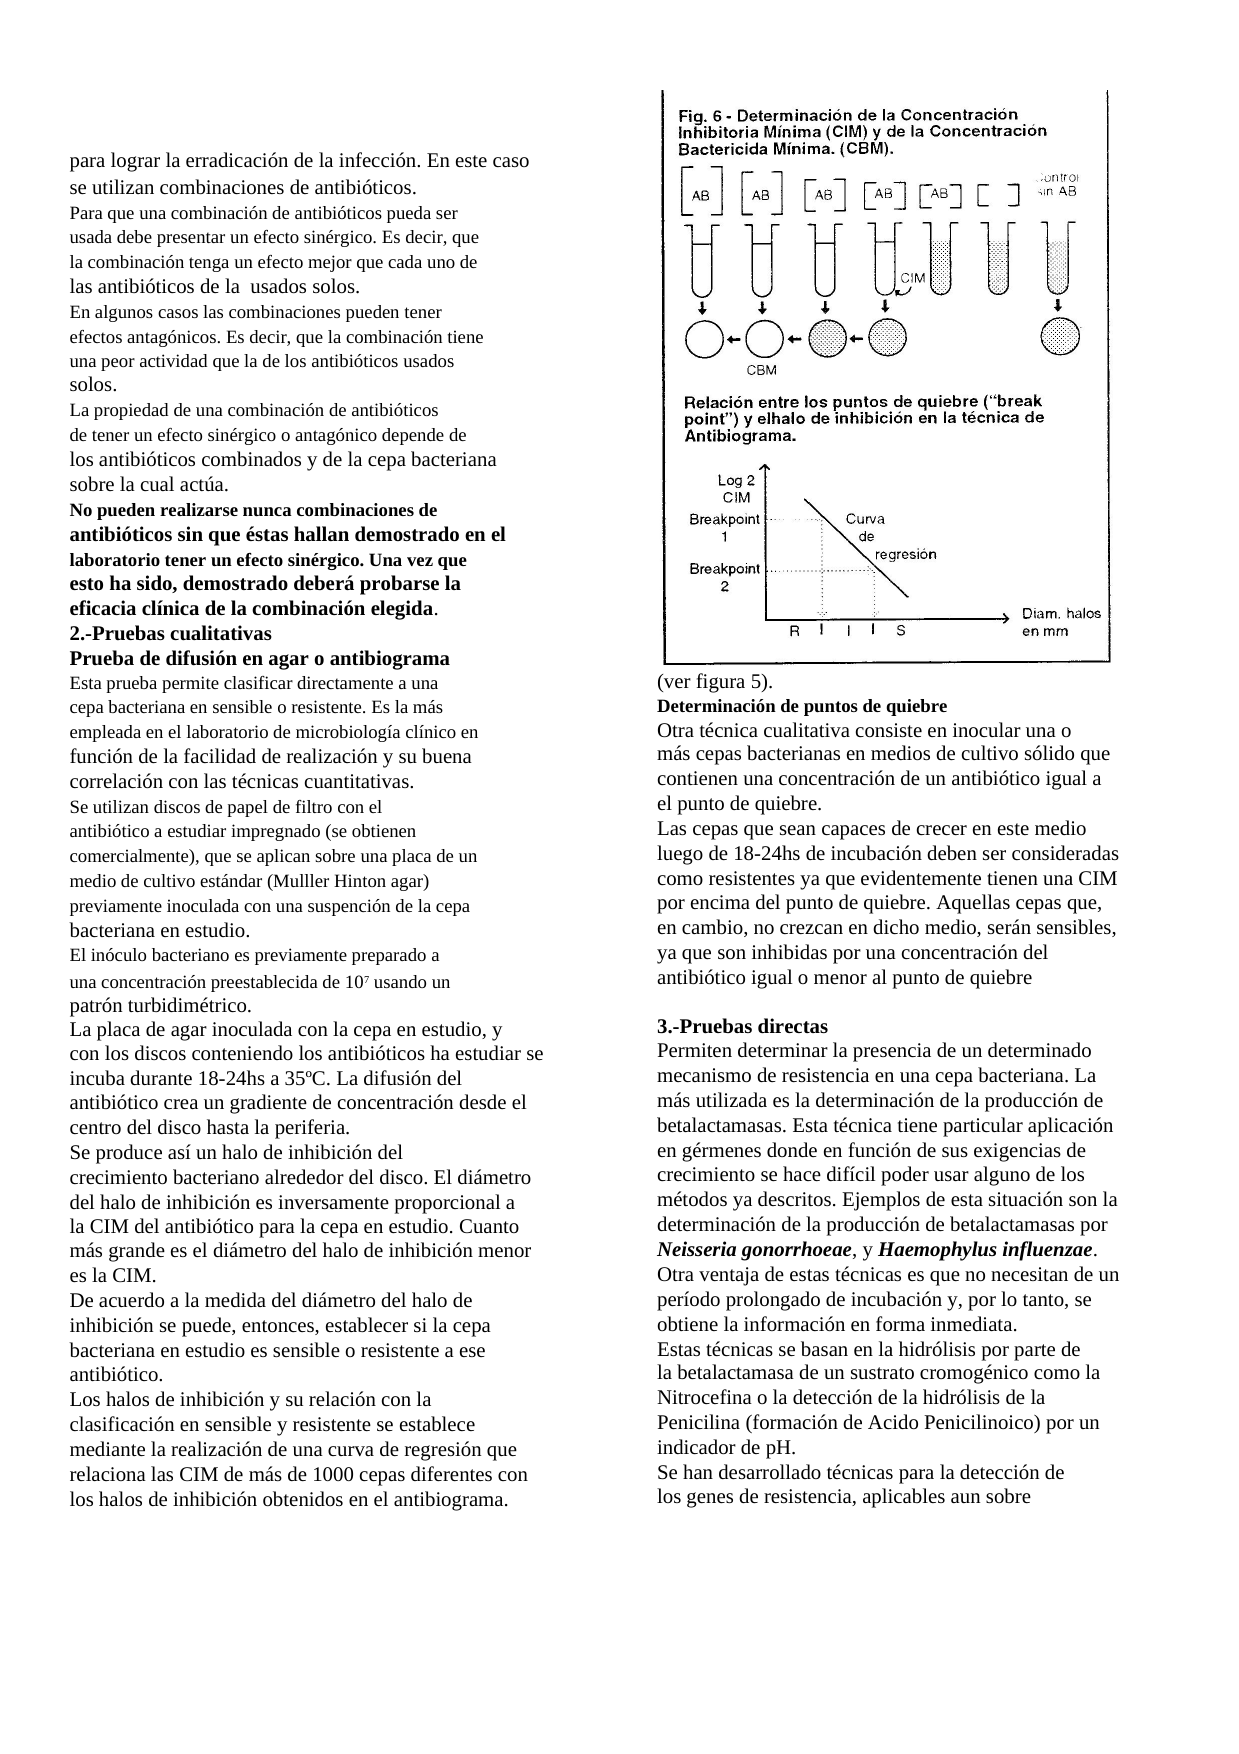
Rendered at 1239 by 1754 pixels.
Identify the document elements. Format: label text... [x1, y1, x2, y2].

text una concentración preestablecida de 107 usando un [69, 966, 657, 994]
text Otra ventaja de estas técnicas es que no necesitan de un [657, 1261, 1225, 1286]
text indicador de pH. [657, 1434, 1225, 1459]
text patrón turbidimétrico. [69, 994, 657, 1017]
text los antibióticos combinados y de la cepa bacteriana [69, 447, 657, 472]
text Los halos de inhibición y su relación con la [69, 1386, 657, 1411]
text medio de cultivo estándar (Mulller Hinton agar) [69, 867, 657, 892]
text clasificación en sensible y resistente se establece [69, 1411, 657, 1436]
text para lograr la erradicación de la infección. En este caso [69, 136, 657, 175]
text determinación de la producción de betalactamasas por [657, 1211, 1225, 1236]
text centro del disco hasta la periferia. [69, 1114, 657, 1139]
text previamente inoculada con una suspención de la cepa [69, 892, 657, 917]
text El inóculo bacteriano es previamente preparado a [69, 942, 657, 966]
text más utilizada es la determinación de la producción de [657, 1087, 1225, 1112]
text efectos antagónicos. Es decir, que la combinación tiene [69, 323, 657, 348]
text eficacia clínica de la combinación elegida. [69, 595, 657, 620]
text antibióticos sin que éstas hallan demostrado en el [69, 522, 657, 547]
text Se produce así un halo de inhibición del [69, 1139, 657, 1164]
text laboratorio tener un efecto sinérgico. Una vez que [69, 547, 657, 572]
text de tener un efecto sinérgico o antagónico depende de [69, 422, 657, 447]
text (ver figura 5). [657, 668, 1225, 693]
text No pueden realizarse nunca combinaciones de [69, 497, 657, 522]
text en cambio, no crezcan en dicho medio, serán sensibles, [657, 914, 1225, 939]
text Penicilina (formación de Acido Penicilinoico) por un [657, 1409, 1225, 1434]
text esto ha sido, demostrado deberá probarse la [69, 572, 657, 595]
text bacteriana en estudio es sensible o resistente a ese [69, 1338, 657, 1363]
text la betalactamasa de un sustrato cromogénico como la [657, 1361, 1225, 1384]
text bacteriana en estudio. [69, 917, 657, 942]
text ya que son inhibidas por una concentración del [657, 939, 1225, 964]
text La propiedad de una combinación de antibióticos [69, 397, 657, 422]
text empleada en el laboratorio de microbiología clínico en [69, 719, 657, 744]
text los halos de inhibición obtenidos en el antibiograma. [69, 1486, 657, 1511]
text Para que una combinación de antibióticos pueda ser [69, 200, 657, 225]
text 2.-Pruebas cualitativas [69, 620, 657, 645]
text contienen una concentración de un antibiótico igual a [657, 766, 1225, 791]
text sobre la cual actúa. [69, 472, 657, 497]
text Permiten determinar la presencia de un determinado [657, 1039, 1225, 1062]
picture [659, 90, 1202, 668]
text En algunos casos las combinaciones pueden tener [69, 298, 657, 323]
text De acuerdo a la medida del diámetro del halo de [69, 1288, 657, 1313]
text los genes de resistencia, aplicables aun sobre [657, 1484, 1225, 1508]
text más cepas bacterianas en medios de cultivo sólido que [657, 742, 1225, 766]
text inhibición se puede, entonces, establecer si la cepa [69, 1313, 657, 1338]
text es la CIM. [69, 1263, 657, 1288]
text métodos ya descritos. Ejemplos de esta situación son la [657, 1186, 1225, 1211]
text Otra técnica cualitativa consiste en inocular una o [657, 717, 1225, 742]
text correlación con las técnicas cuantitativas. [69, 769, 657, 794]
text Se han desarrollado técnicas para la detección de [657, 1459, 1225, 1484]
text como resistentes ya que evidentemente tienen una CIM [657, 866, 1225, 891]
text con los discos conteniendo los antibióticos ha estudiar se [69, 1041, 657, 1066]
text Esta prueba permite clasificar directamente a una [69, 670, 657, 694]
text antibiótico igual o menor al punto de quiebre [657, 964, 1225, 989]
text Prueba de difusión en agar o antibiograma [69, 645, 657, 670]
text función de la facilidad de realización y su buena [69, 744, 657, 769]
text crecimiento bacteriano alrededor del disco. El diámetro [69, 1164, 657, 1189]
text más grande es el diámetro del halo de inhibición menor [69, 1238, 657, 1263]
text Neisseria gonorrhoeae, y Haemophylus influenzae. [657, 1236, 1225, 1261]
text se utilizan combinaciones de antibióticos. [69, 175, 657, 200]
text las antibióticos de la usados solos. [69, 273, 657, 298]
text luego de 18-24hs de incubación deben ser consideradas [657, 841, 1225, 866]
text usada debe presentar un efecto sinérgico. Es decir, que [69, 225, 657, 248]
text la CIM del antibiótico para la cepa en estudio. Cuanto [69, 1214, 657, 1238]
text 3.-Pruebas directas [657, 1011, 1225, 1039]
text relaciona las CIM de más de 1000 cepas diferentes con [69, 1461, 657, 1486]
text La placa de agar inoculada con la cepa en estudio, y [69, 1017, 657, 1041]
text período prolongado de incubación y, por lo tanto, se [657, 1286, 1225, 1311]
text incuba durante 18-24hs a 35ºC. La difusión del [69, 1066, 657, 1091]
text Nitrocefina o la detección de la hidrólisis de la [657, 1384, 1225, 1409]
text mediante la realización de una curva de regresión que [69, 1436, 657, 1461]
text Las cepas que sean capaces de crecer en este medio [657, 816, 1225, 841]
text solos. [69, 372, 657, 397]
text del halo de inhibición es inversamente proporcional a [69, 1189, 657, 1214]
text comercialmente), que se aplican sobre una placa de un [69, 842, 657, 867]
text Estas técnicas se basan en la hidrólisis por parte de [657, 1336, 1225, 1361]
text Se utilizan discos de papel de filtro con el [69, 794, 657, 819]
text Determinación de puntos de quiebre [657, 693, 1225, 717]
text antibiótico. [69, 1363, 657, 1386]
text obtiene la información en forma inmediata. [657, 1311, 1225, 1336]
text antibiótico a estudiar impregnado (se obtienen [69, 819, 657, 842]
text por encima del punto de quiebre. Aquellas cepas que, [657, 891, 1225, 914]
text betalactamasas. Esta técnica tiene particular aplicación [657, 1112, 1225, 1137]
text mecanismo de resistencia en una cepa bacteriana. La [657, 1062, 1225, 1087]
text cepa bacteriana en sensible o resistente. Es la más [69, 694, 657, 719]
text crecimiento se hace difícil poder usar alguno de los [657, 1162, 1225, 1186]
text una peor actividad que la de los antibióticos usados [69, 348, 657, 372]
text la combinación tenga un efecto mejor que cada uno de [69, 248, 657, 273]
text en gérmenes donde en función de sus exigencias de [657, 1137, 1225, 1162]
text el punto de quiebre. [657, 791, 1225, 816]
text antibiótico crea un gradiente de concentración desde el [69, 1091, 657, 1114]
